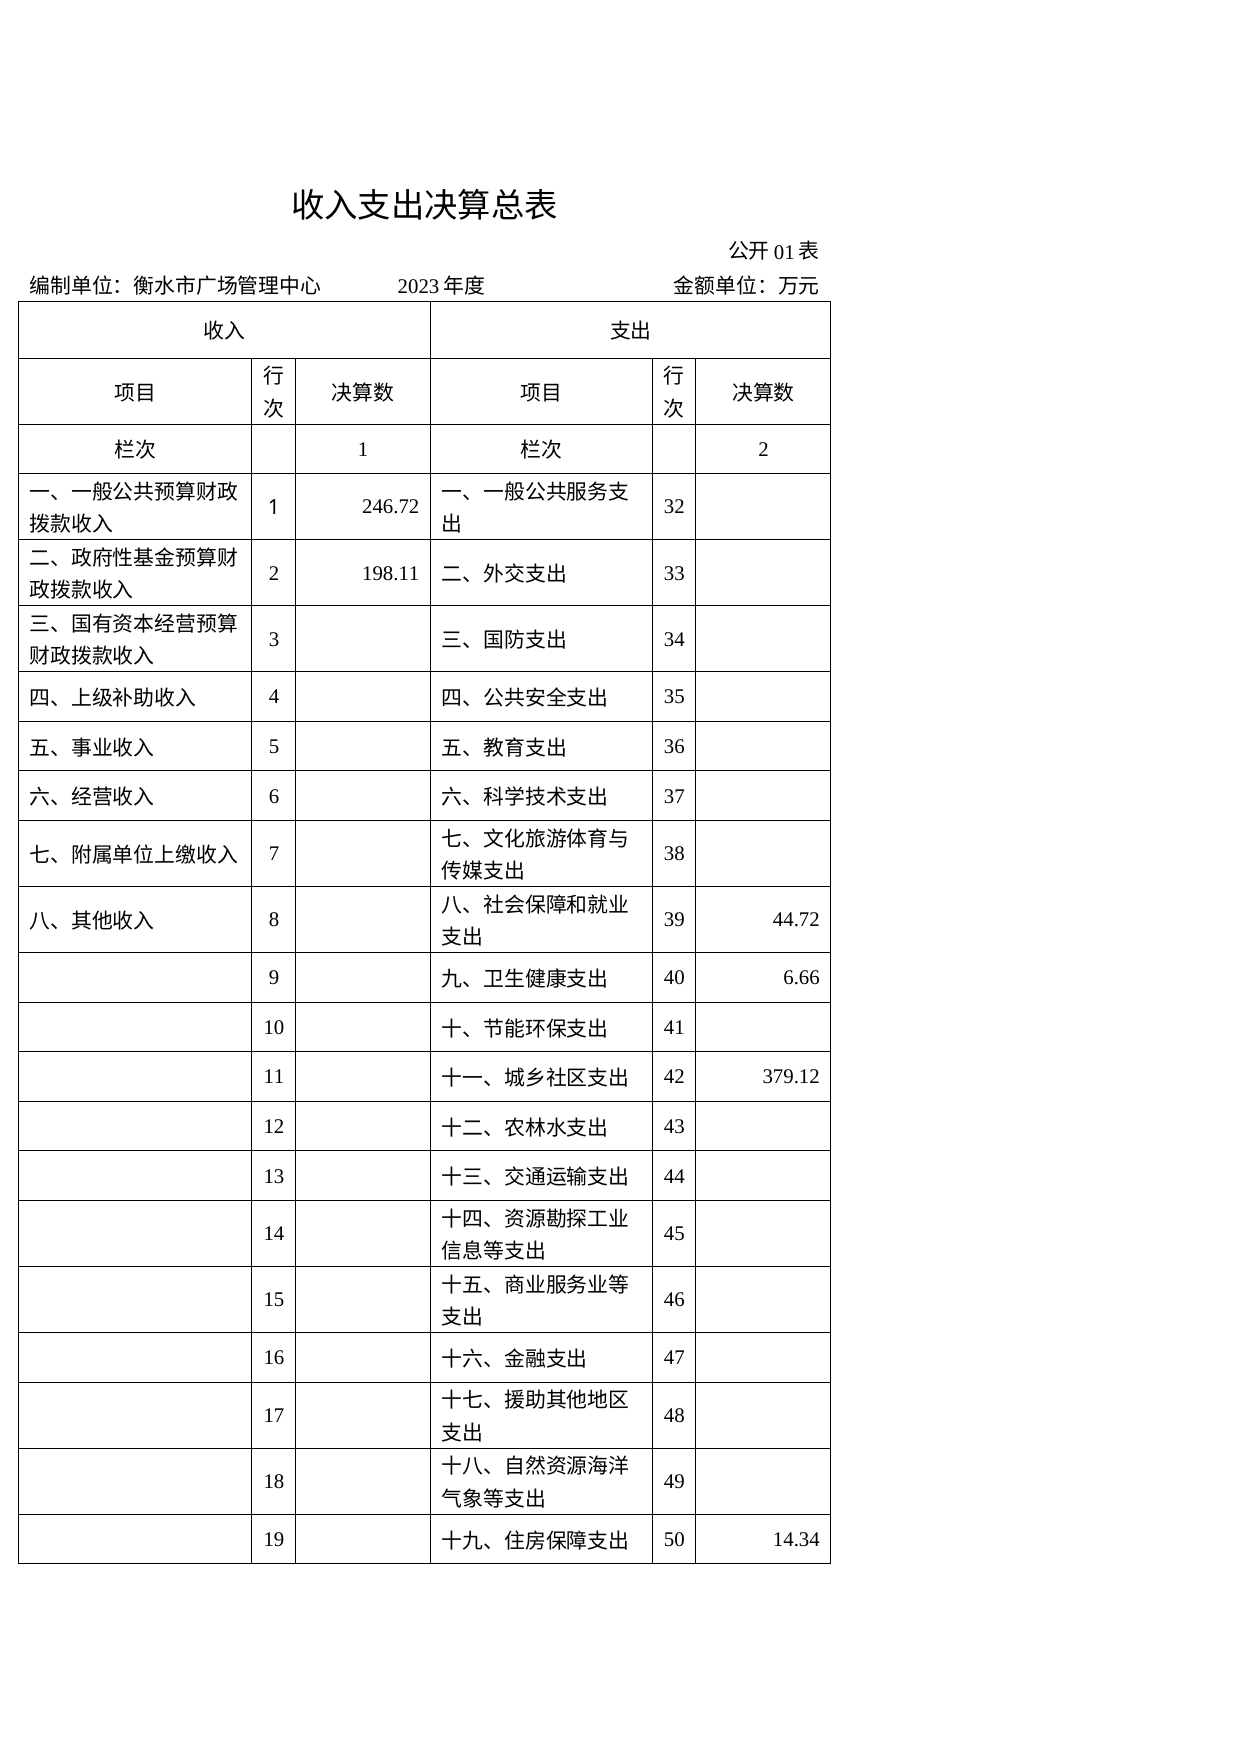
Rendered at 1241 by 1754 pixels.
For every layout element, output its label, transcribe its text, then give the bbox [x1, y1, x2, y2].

table_cell 十一、城乡社区支出 [431, 1052, 652, 1101]
table_cell 43 [653, 1102, 695, 1150]
table_cell [19, 1515, 251, 1563]
table_cell [696, 1449, 830, 1514]
table_cell [696, 821, 830, 886]
table_cell 行次 [653, 359, 695, 423]
table_cell [696, 1267, 830, 1332]
table_cell [296, 1449, 430, 1514]
table_cell 3 [252, 606, 295, 671]
table_cell 11 [252, 1052, 295, 1101]
table_cell [19, 1333, 251, 1382]
table_cell [296, 672, 430, 721]
table_cell [296, 821, 430, 886]
table_cell [296, 1003, 430, 1051]
table_cell 45 [653, 1201, 695, 1266]
table_cell 编制单位：衡水市广场管理中心 [18, 264, 338, 301]
table_cell 一、一般公共预算财政拨款收入 [19, 474, 251, 539]
table_cell 13 [252, 1151, 295, 1200]
table_cell [296, 1201, 430, 1266]
table_cell [696, 722, 830, 770]
table_cell [252, 425, 295, 473]
table_cell 42 [653, 1052, 695, 1101]
table_cell 项目 [19, 359, 251, 423]
table_cell 1 [252, 474, 295, 539]
table_cell [19, 1201, 251, 1266]
table_cell 8 [252, 887, 295, 952]
table_cell 七、文化旅游体育与传媒支出 [431, 821, 652, 886]
table_cell [296, 1102, 430, 1150]
table_cell 八、其他收入 [19, 887, 251, 952]
table_cell 50 [653, 1515, 695, 1563]
table_cell 二、政府性基金预算财政拨款收入 [19, 540, 251, 605]
table_cell 十四、资源勘探工业信息等支出 [431, 1201, 652, 1266]
table_cell 决算数 [696, 359, 830, 423]
table_cell 35 [653, 672, 695, 721]
table_cell 二、外交支出 [431, 540, 652, 605]
table_cell 19 [252, 1515, 295, 1563]
table_cell 10 [252, 1003, 295, 1051]
table_cell 九、卫生健康支出 [431, 953, 652, 1002]
table_cell [19, 1151, 251, 1200]
table_cell 14 [252, 1201, 295, 1266]
table_cell [296, 1333, 430, 1382]
table_cell 七、附属单位上缴收入 [19, 821, 251, 886]
table_cell 支出 [431, 302, 830, 357]
table_cell [296, 1151, 430, 1200]
table_cell [19, 1003, 251, 1051]
table_cell 十、节能环保支出 [431, 1003, 652, 1051]
table_cell 四、上级补助收入 [19, 672, 251, 721]
table_cell 2023年度 [338, 264, 544, 301]
table_cell 六、经营收入 [19, 771, 251, 820]
table_cell 4 [252, 672, 295, 721]
table_cell 金额单位：万元 [544, 264, 831, 301]
table_cell 六、科学技术支出 [431, 771, 652, 820]
table_cell 46 [653, 1267, 695, 1332]
table_cell [696, 1003, 830, 1051]
table_cell [696, 672, 830, 721]
table_cell [19, 1267, 251, 1332]
table_cell 十三、交通运输支出 [431, 1151, 652, 1200]
table_cell 行次 [252, 359, 295, 423]
table_cell 49 [653, 1449, 695, 1514]
table_cell 41 [653, 1003, 695, 1051]
table_cell 栏次 [431, 425, 652, 473]
table_cell 十六、金融支出 [431, 1333, 652, 1382]
table_cell 十五、商业服务业等支出 [431, 1267, 652, 1332]
table_cell 198.11 [296, 540, 430, 605]
table_cell [653, 425, 695, 473]
table_cell [296, 606, 430, 671]
table_cell 32 [653, 474, 695, 539]
table_cell 5 [252, 722, 295, 770]
table_cell 6.66 [696, 953, 830, 1002]
table_cell 十七、援助其他地区支出 [431, 1383, 652, 1448]
table_cell 40 [653, 953, 695, 1002]
table_cell [296, 722, 430, 770]
table_cell 44 [653, 1151, 695, 1200]
table_cell [296, 1052, 430, 1101]
table_cell 公开01表 [18, 227, 831, 264]
table_cell 18 [252, 1449, 295, 1514]
table_cell 246.72 [296, 474, 430, 539]
table_cell 36 [653, 722, 695, 770]
table_cell [296, 771, 430, 820]
table_cell [696, 540, 830, 605]
table_cell 44.72 [696, 887, 830, 952]
table_cell 14.34 [696, 1515, 830, 1563]
table_cell [696, 606, 830, 671]
table_cell 12 [252, 1102, 295, 1150]
table_cell 五、教育支出 [431, 722, 652, 770]
table_cell [19, 1449, 251, 1514]
table_cell 9 [252, 953, 295, 1002]
table_cell 项目 [431, 359, 652, 423]
table_cell 47 [653, 1333, 695, 1382]
table_cell [696, 771, 830, 820]
table_cell [19, 953, 251, 1002]
table_cell 一、一般公共服务支出 [431, 474, 652, 539]
table_cell 栏次 [19, 425, 251, 473]
table_cell [296, 1267, 430, 1332]
table_cell 6 [252, 771, 295, 820]
table_cell 八、社会保障和就业支出 [431, 887, 652, 952]
table_cell 33 [653, 540, 695, 605]
table_cell [296, 1383, 430, 1448]
table_cell 15 [252, 1267, 295, 1332]
table_cell 十二、农林水支出 [431, 1102, 652, 1150]
table_cell [19, 1052, 251, 1101]
table_cell 7 [252, 821, 295, 886]
table_cell [696, 474, 830, 539]
table_cell 34 [653, 606, 695, 671]
table_header 收入支出决算总表 [18, 162, 831, 227]
table_cell 收入 [19, 302, 430, 357]
table_cell 三、国有资本经营预算财政拨款收入 [19, 606, 251, 671]
table_cell [696, 1383, 830, 1448]
table_cell 38 [653, 821, 695, 886]
table_cell 四、公共安全支出 [431, 672, 652, 721]
table_cell 2 [696, 425, 830, 473]
table_cell 十八、自然资源海洋气象等支出 [431, 1449, 652, 1514]
table_cell 2 [252, 540, 295, 605]
table_cell [696, 1102, 830, 1150]
table_cell 五、事业收入 [19, 722, 251, 770]
table_cell 379.12 [696, 1052, 830, 1101]
table_cell [296, 1515, 430, 1563]
table_cell [696, 1333, 830, 1382]
table_cell 十九、住房保障支出 [431, 1515, 652, 1563]
table_cell 17 [252, 1383, 295, 1448]
table_cell 决算数 [296, 359, 430, 423]
table_cell [296, 953, 430, 1002]
table_cell [696, 1151, 830, 1200]
table_cell [296, 887, 430, 952]
table_cell 39 [653, 887, 695, 952]
table_cell 三、国防支出 [431, 606, 652, 671]
table_cell [19, 1102, 251, 1150]
table_cell 16 [252, 1333, 295, 1382]
table_cell 48 [653, 1383, 695, 1448]
table_cell 1 [296, 425, 430, 473]
table_cell [19, 1383, 251, 1448]
table_cell 37 [653, 771, 695, 820]
table_cell [696, 1201, 830, 1266]
